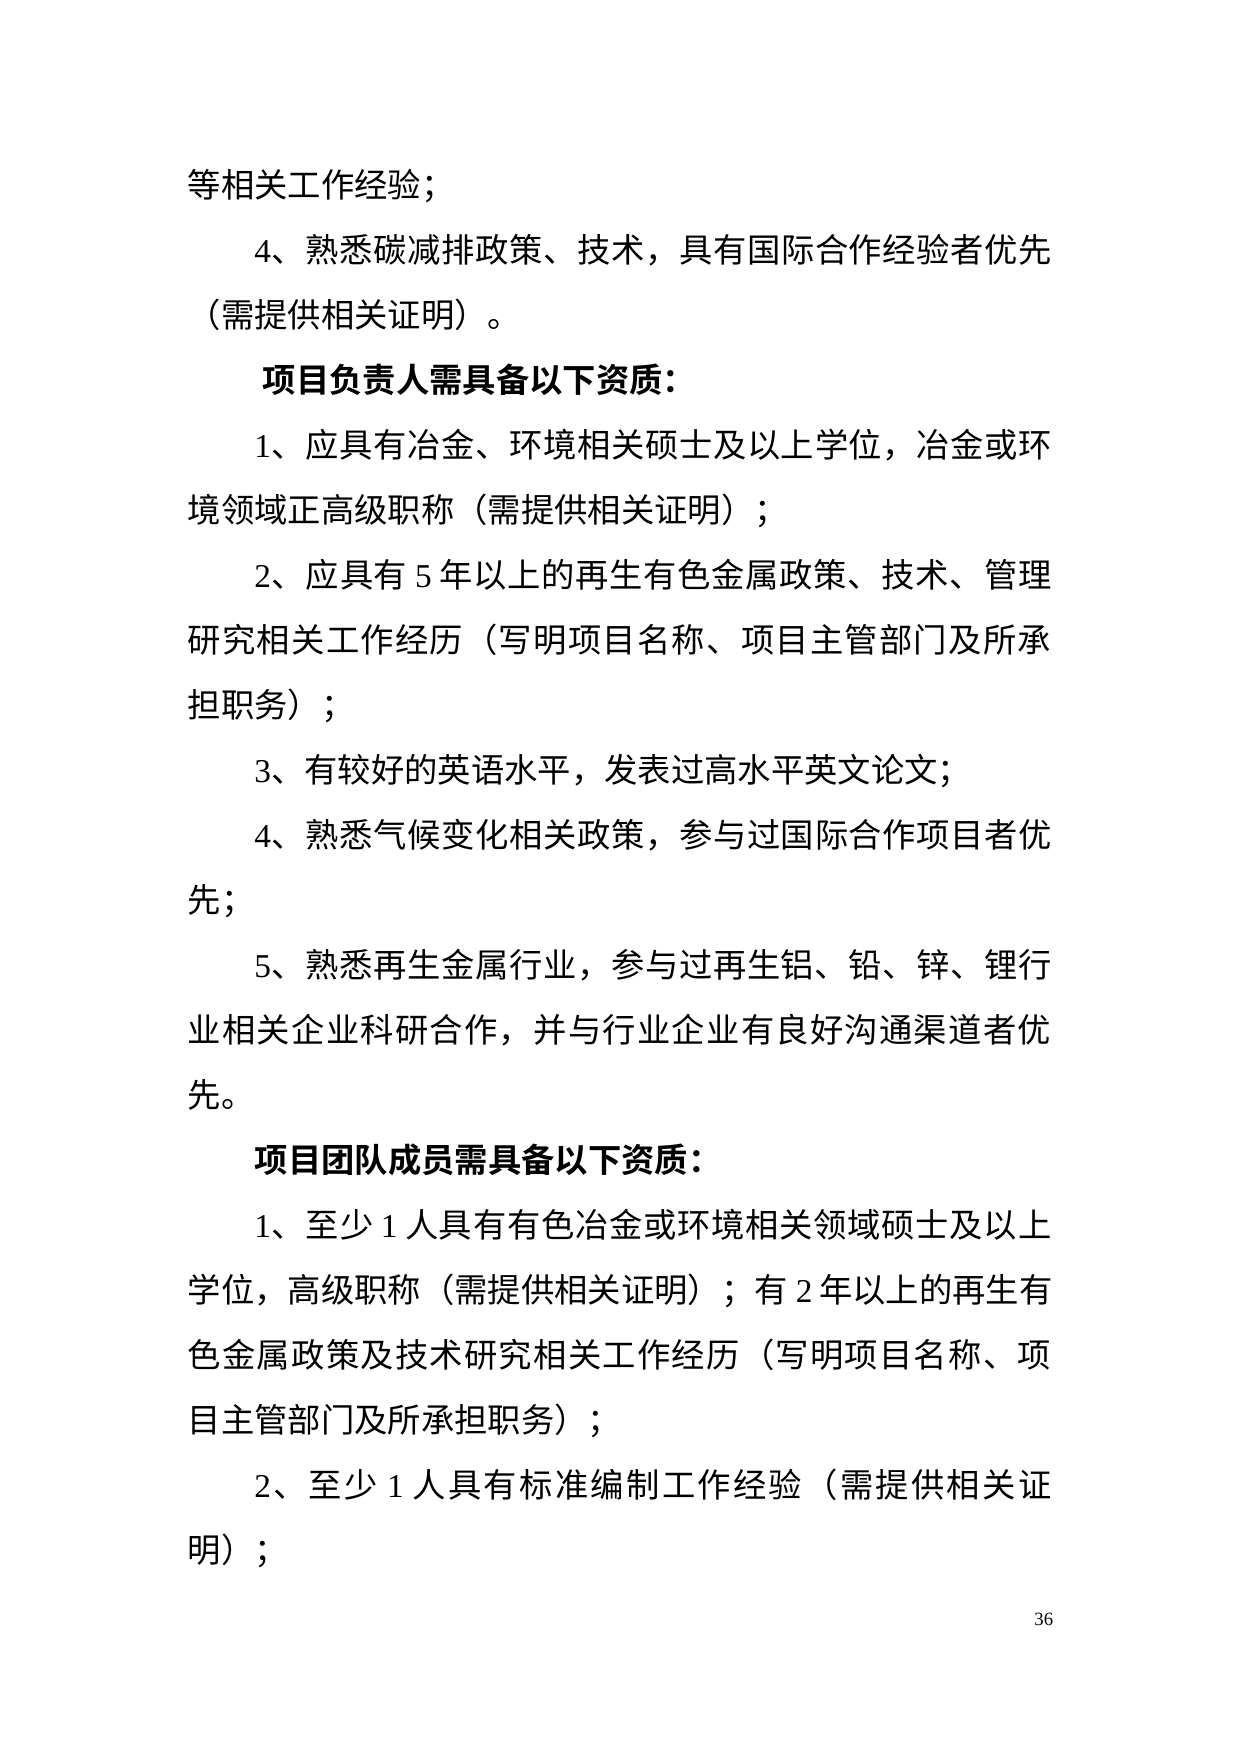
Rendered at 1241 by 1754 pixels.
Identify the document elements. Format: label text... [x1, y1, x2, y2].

text 1、至少1人具有有色冶金或环境相关领域硕士及以上学位，高级职称（需提供相关证明）；有2年以上的再生有色金属政策及技术研究相关工作经历（写明项目名称、项目主管部门及所承担职务）； [187, 1190, 1053, 1450]
text 项目负责人需具备以下资质： [187, 345, 1053, 410]
text 4、熟悉碳减排政策、技术，具有国际合作经验者优先（需提供相关证明）。 [187, 215, 1053, 345]
text 项目团队成员需具备以下资质： [187, 1125, 1053, 1190]
text 1、应具有冶金、环境相关硕士及以上学位，冶金或环境领域正高级职称（需提供相关证明）； [187, 410, 1053, 540]
text 5、熟悉再生金属行业，参与过再生铝、铅、锌、锂行业相关企业科研合作，并与行业企业有良好沟通渠道者优先。 [187, 930, 1053, 1125]
text 2、应具有5年以上的再生有色金属政策、技术、管理研究相关工作经历（写明项目名称、项目主管部门及所承担职务）； [187, 540, 1053, 735]
text 2、至少1人具有标准编制工作经验（需提供相关证明）； [187, 1450, 1053, 1580]
text 4、熟悉气候变化相关政策，参与过国际合作项目者优先； [187, 800, 1053, 930]
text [187, 150, 1053, 215]
text 3、有较好的英语水平，发表过高水平英文论文； [187, 735, 1053, 800]
